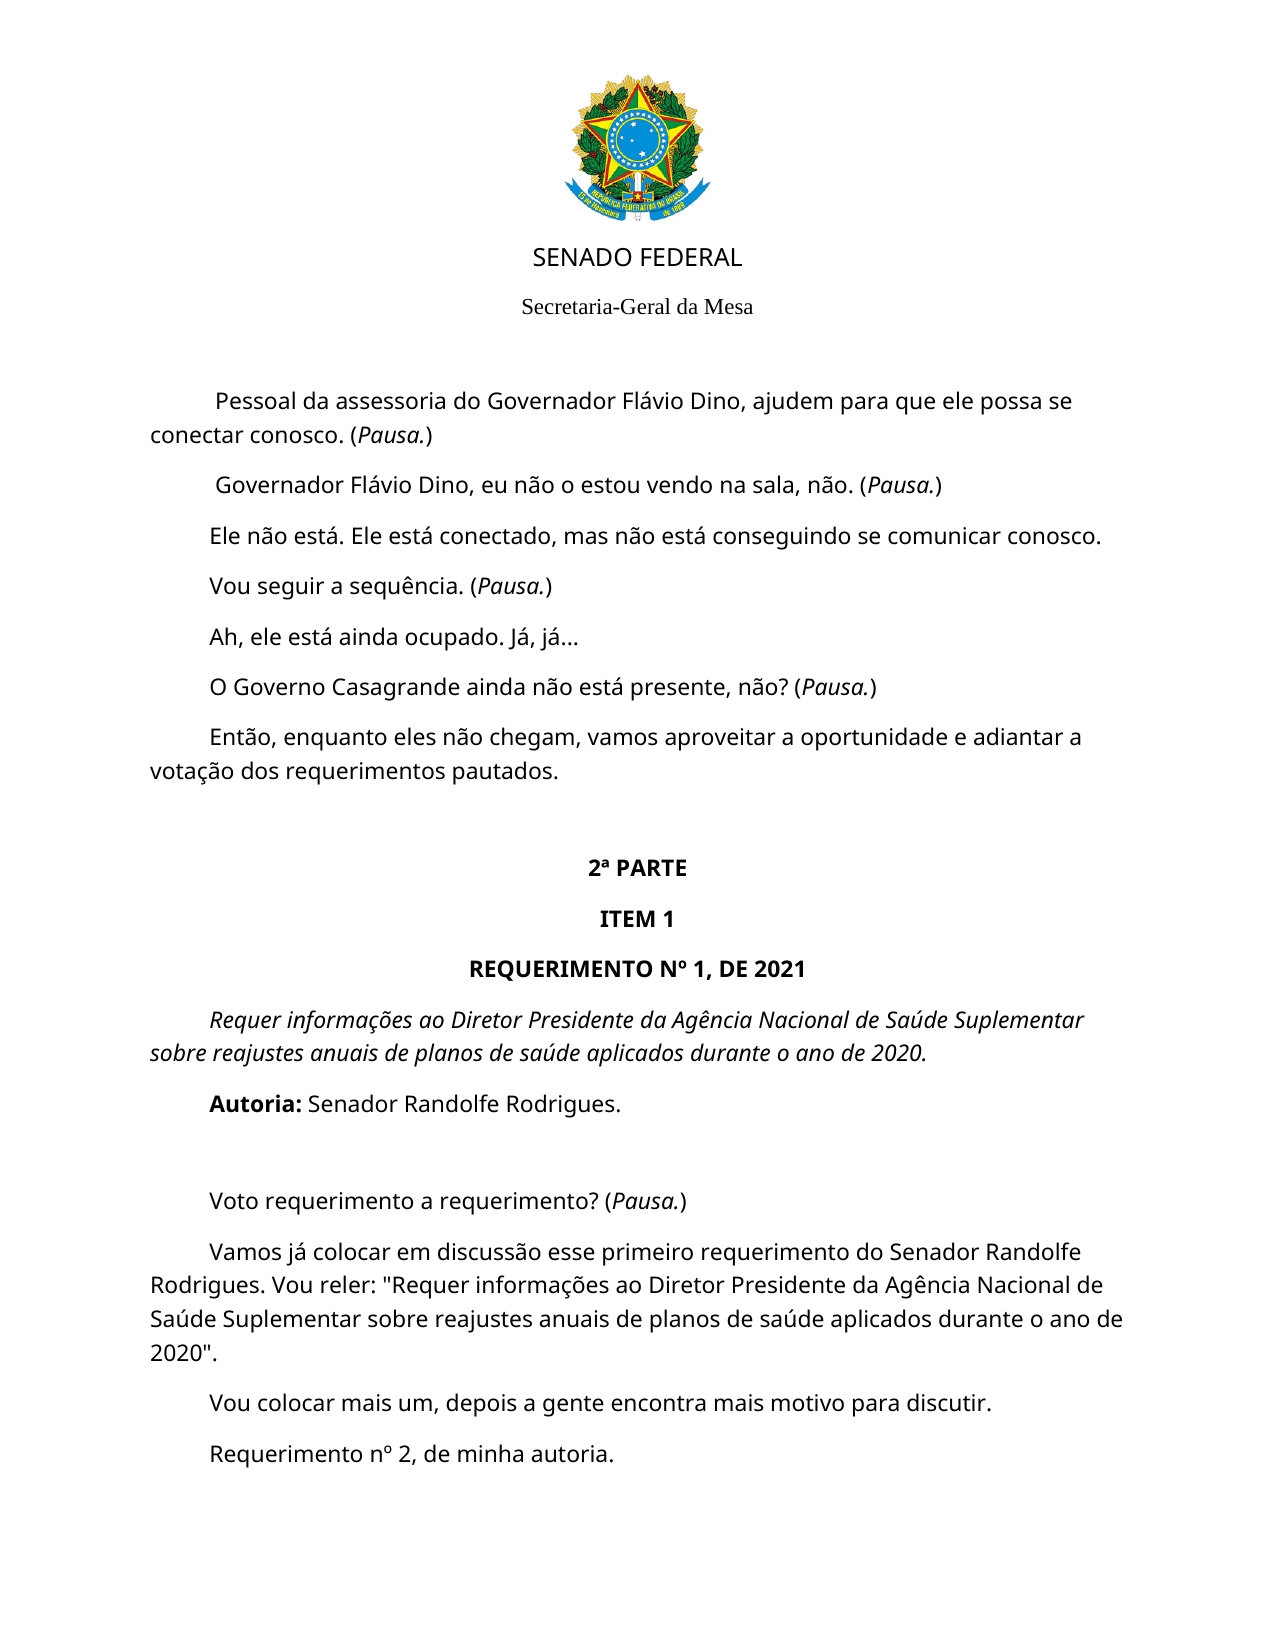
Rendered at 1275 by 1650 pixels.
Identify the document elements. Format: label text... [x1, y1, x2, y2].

picture [564, 75, 711, 221]
text 2ª PARTE [150, 852, 1125, 883]
text Ah, ele está ainda ocupado. Já, já... [150, 620, 1125, 652]
text Autoria: Senador Randolfe Rodrigues. [150, 1088, 1125, 1119]
text ITEM 1 [150, 903, 1125, 934]
text Governador Flávio Dino, eu não o estou vendo na sala, não. (Pausa.) [150, 469, 1125, 500]
text Ele não está. Ele está conectado, mas não está conseguindo se comunicar conosco. [150, 519, 1125, 551]
text Requer informações ao Diretor Presidente da Agência Nacional de Saúde Suplementar sobre reajustes anuais de planos de saúde aplicados durante o ano de 2020. [150, 1003, 1125, 1068]
text Vamos já colocar em discussão esse primeiro requerimento do Senador Randolfe Rodrigues. Vou reler: "Requer informações ao Diretor Presidente da Agência Nacional de Saúde Suplementar sobre reajustes anuais de planos de saúde aplicados durante o ano de 2020". [150, 1235, 1125, 1368]
text Voto requerimento a requerimento? (Pausa.) [150, 1185, 1125, 1216]
text Vou seguir a sequência. (Pausa.) [150, 570, 1125, 601]
text Requerimento nº 2, de minha autoria. [150, 1437, 1125, 1469]
text Vou colocar mais um, depois a gente encontra mais motivo para discutir. [150, 1387, 1125, 1418]
text Então, enquanto eles não chegam, vamos aproveitar a oportunidade e adiantar a votação dos requerimentos pautados. [150, 721, 1125, 786]
text REQUERIMENTO Nº 1, DE 2021 [150, 953, 1125, 984]
text O Governo Casagrande ainda não está presente, não? (Pausa.) [150, 671, 1125, 702]
text Pessoal da assessoria do Governador Flávio Dino, ajudem para que ele possa se conectar conosco. (Pausa.) [150, 385, 1125, 450]
